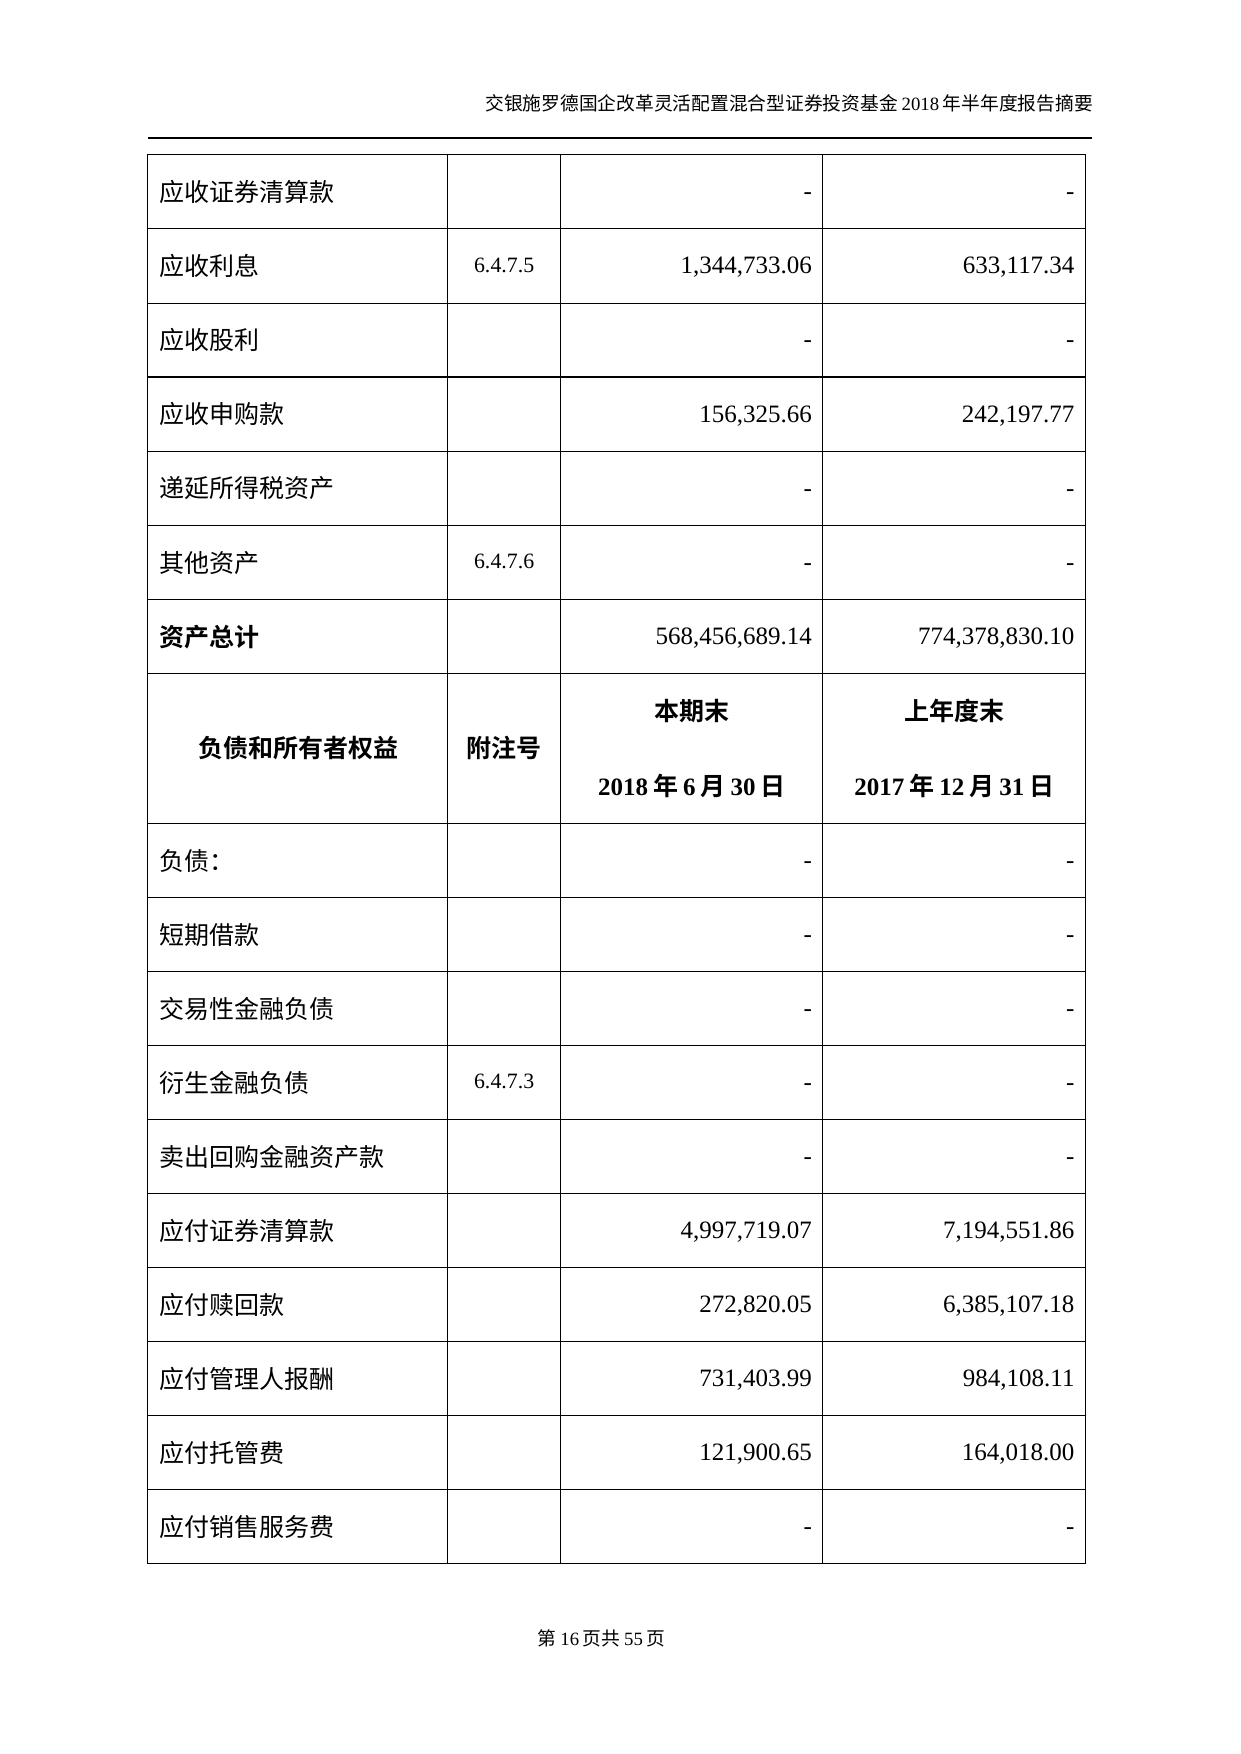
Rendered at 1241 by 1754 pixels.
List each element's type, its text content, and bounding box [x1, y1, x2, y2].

table_cell 应付赎回款 [148, 1268, 447, 1341]
table_cell - [561, 304, 822, 376]
table_cell 附注号 [448, 674, 560, 823]
table_cell [448, 1342, 560, 1415]
table_cell 633,117.34 [823, 229, 1085, 302]
table_cell 短期借款 [148, 898, 447, 971]
table_cell 156,325.66 [561, 378, 822, 451]
table_cell [448, 1120, 560, 1193]
table_cell - [823, 1046, 1085, 1119]
table_cell 6,385,107.18 [823, 1268, 1085, 1341]
table_cell 731,403.99 [561, 1342, 822, 1415]
table_cell - [823, 824, 1085, 897]
table_cell [448, 452, 560, 524]
table_cell - [561, 1046, 822, 1119]
table_cell [448, 1416, 560, 1489]
table_cell 负债和所有者权益 [148, 674, 447, 823]
table_cell 6.4.7.3 [448, 1046, 560, 1119]
table_cell 衍生金融负债 [148, 1046, 447, 1119]
table_cell 568,456,689.14 [561, 600, 822, 673]
table_cell 242,197.77 [823, 378, 1085, 451]
table_cell - [561, 824, 822, 897]
table_cell - [823, 155, 1085, 228]
table_cell [448, 378, 560, 451]
table_cell - [823, 1490, 1085, 1563]
table_cell 资产总计 [148, 600, 447, 673]
table_cell [448, 898, 560, 971]
table_cell - [823, 898, 1085, 971]
table_cell - [823, 526, 1085, 599]
table_cell 应收股利 [148, 304, 447, 376]
table_cell [448, 155, 560, 228]
table_cell - [561, 972, 822, 1045]
table_cell 负债： [148, 824, 447, 897]
table_cell - [823, 304, 1085, 376]
table_cell [448, 824, 560, 897]
table_cell 其他资产 [148, 526, 447, 599]
table_cell 交易性金融负债 [148, 972, 447, 1045]
table_cell [448, 972, 560, 1045]
table_cell 272,820.05 [561, 1268, 822, 1341]
table_cell 应收申购款 [148, 378, 447, 451]
table_cell 6.4.7.5 [448, 229, 560, 302]
table_cell 1,344,733.06 [561, 229, 822, 302]
table_cell 121,900.65 [561, 1416, 822, 1489]
table_cell - [561, 452, 822, 524]
table_cell 6.4.7.6 [448, 526, 560, 599]
table_cell - [823, 1120, 1085, 1193]
table_cell 应付销售服务费 [148, 1490, 447, 1563]
table_cell 应付证券清算款 [148, 1194, 447, 1267]
table_cell 984,108.11 [823, 1342, 1085, 1415]
table_cell - [561, 1490, 822, 1563]
table_cell - [823, 972, 1085, 1045]
table_cell 应收证券清算款 [148, 155, 447, 228]
table_cell [448, 1490, 560, 1563]
table_cell 应付托管费 [148, 1416, 447, 1489]
table_cell 上年度末 2017年12月31日 [823, 674, 1085, 823]
table_cell 卖出回购金融资产款 [148, 1120, 447, 1193]
table_cell 递延所得税资产 [148, 452, 447, 524]
table_cell 应付管理人报酬 [148, 1342, 447, 1415]
table_cell - [561, 898, 822, 971]
table_cell [448, 304, 560, 376]
table_cell - [561, 1120, 822, 1193]
table_cell 本期末 2018年6月30日 [561, 674, 822, 823]
table_cell 774,378,830.10 [823, 600, 1085, 673]
table_cell - [561, 526, 822, 599]
table_cell 164,018.00 [823, 1416, 1085, 1489]
table_cell [448, 1268, 560, 1341]
table_cell 应收利息 [148, 229, 447, 302]
table_cell 7,194,551.86 [823, 1194, 1085, 1267]
table_cell 4,997,719.07 [561, 1194, 822, 1267]
table_cell - [561, 155, 822, 228]
table_cell [448, 1194, 560, 1267]
table_cell [448, 600, 560, 673]
table_cell - [823, 452, 1085, 524]
